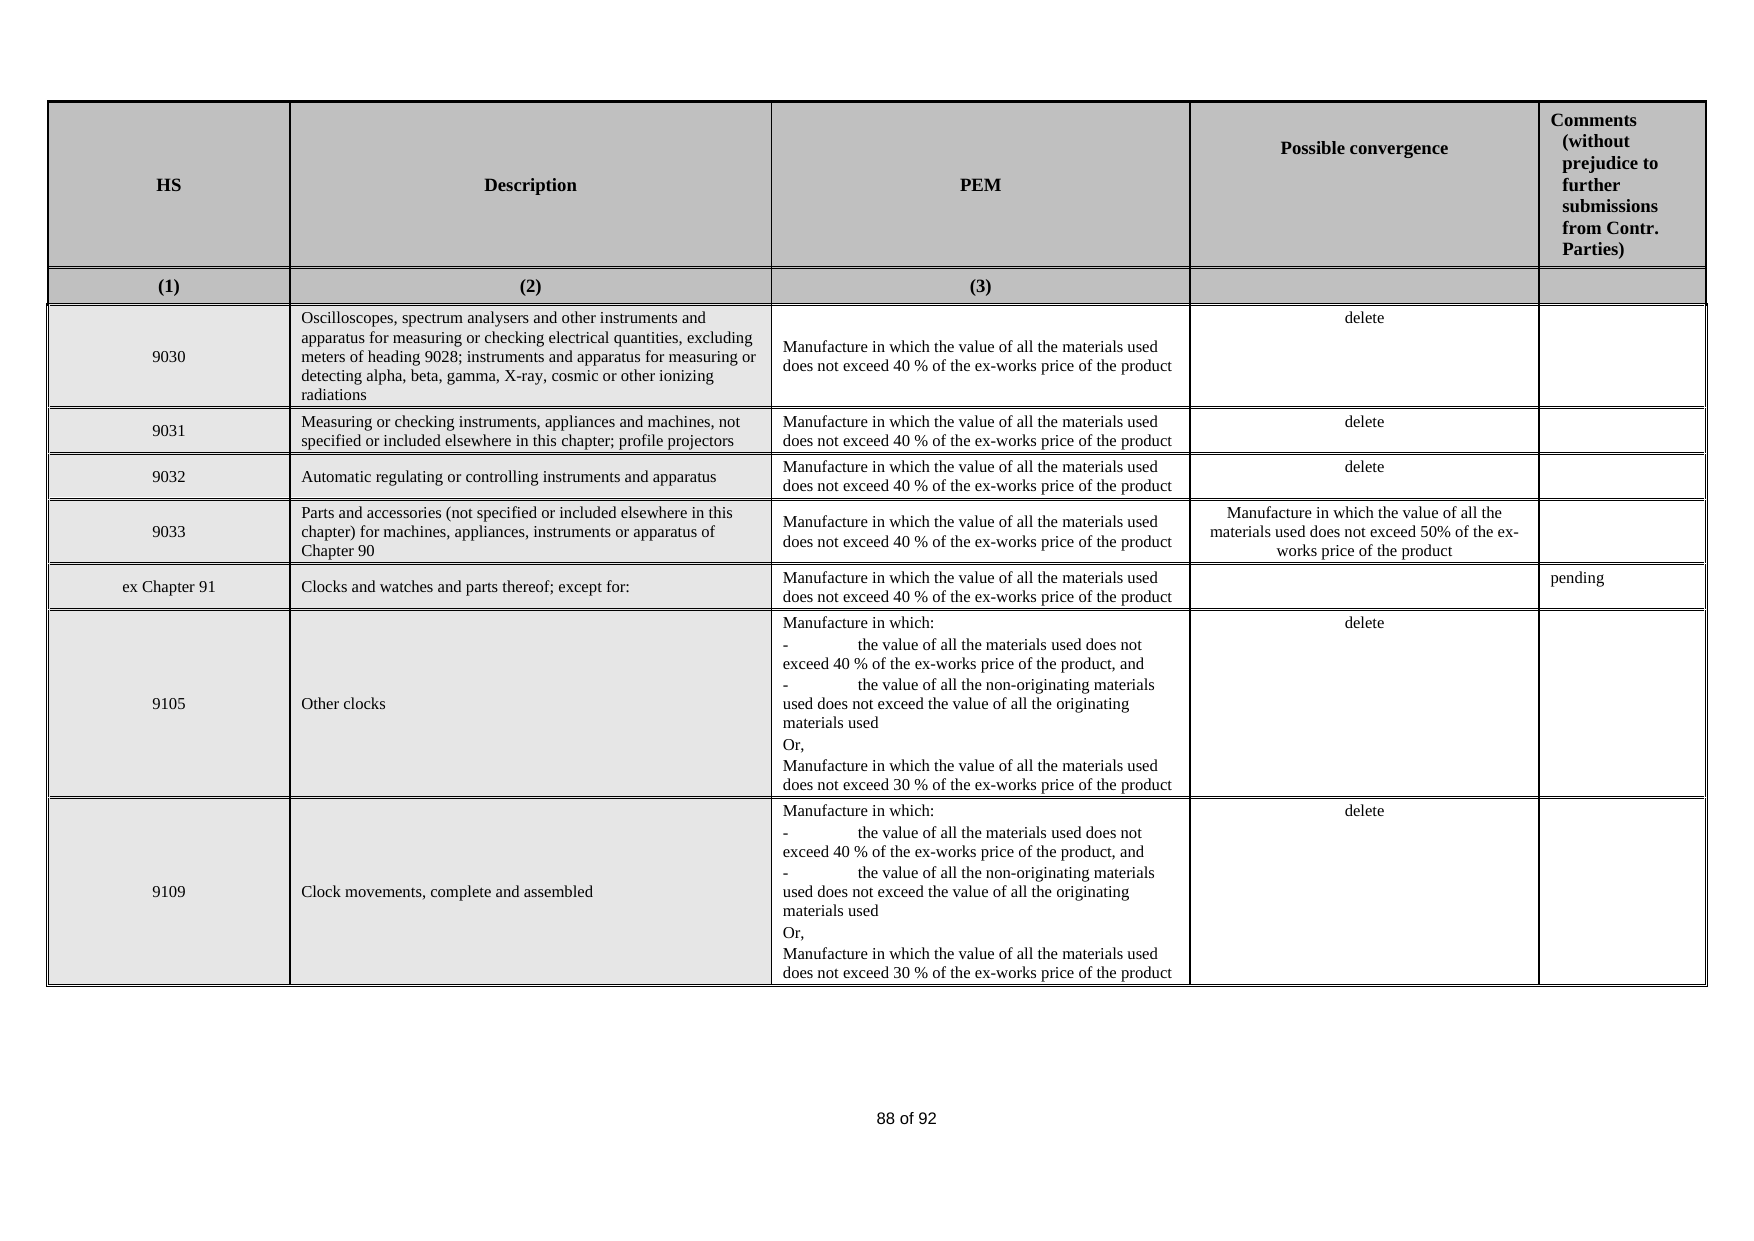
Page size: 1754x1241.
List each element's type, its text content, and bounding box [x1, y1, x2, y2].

table_header Comments (without prejudice to further submissions from Contr. Parties) [1540, 103, 1705, 266]
table_cell (3) [772, 269, 1189, 303]
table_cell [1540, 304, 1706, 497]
table_header HS [49, 103, 289, 266]
table_header PEM [772, 103, 1189, 266]
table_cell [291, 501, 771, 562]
table_header Description [291, 103, 771, 266]
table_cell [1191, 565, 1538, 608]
table_cell [1540, 269, 1705, 303]
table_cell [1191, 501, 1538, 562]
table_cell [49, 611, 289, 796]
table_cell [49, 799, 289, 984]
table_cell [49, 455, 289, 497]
table_cell (1) [49, 269, 289, 303]
table_cell [1191, 269, 1538, 303]
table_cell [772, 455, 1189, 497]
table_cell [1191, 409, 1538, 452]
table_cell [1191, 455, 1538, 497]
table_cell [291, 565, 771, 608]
table_cell (2) [291, 269, 771, 303]
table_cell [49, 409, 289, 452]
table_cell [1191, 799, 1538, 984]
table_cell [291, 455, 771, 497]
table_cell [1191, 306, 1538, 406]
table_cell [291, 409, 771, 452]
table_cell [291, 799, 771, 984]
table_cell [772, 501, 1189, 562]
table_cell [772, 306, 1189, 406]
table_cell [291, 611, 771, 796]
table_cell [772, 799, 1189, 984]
table_header Possible convergence [1191, 103, 1538, 266]
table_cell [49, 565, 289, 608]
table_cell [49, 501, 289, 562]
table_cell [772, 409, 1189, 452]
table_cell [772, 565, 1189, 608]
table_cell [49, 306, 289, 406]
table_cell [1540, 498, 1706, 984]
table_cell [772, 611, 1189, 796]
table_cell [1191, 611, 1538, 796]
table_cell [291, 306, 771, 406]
